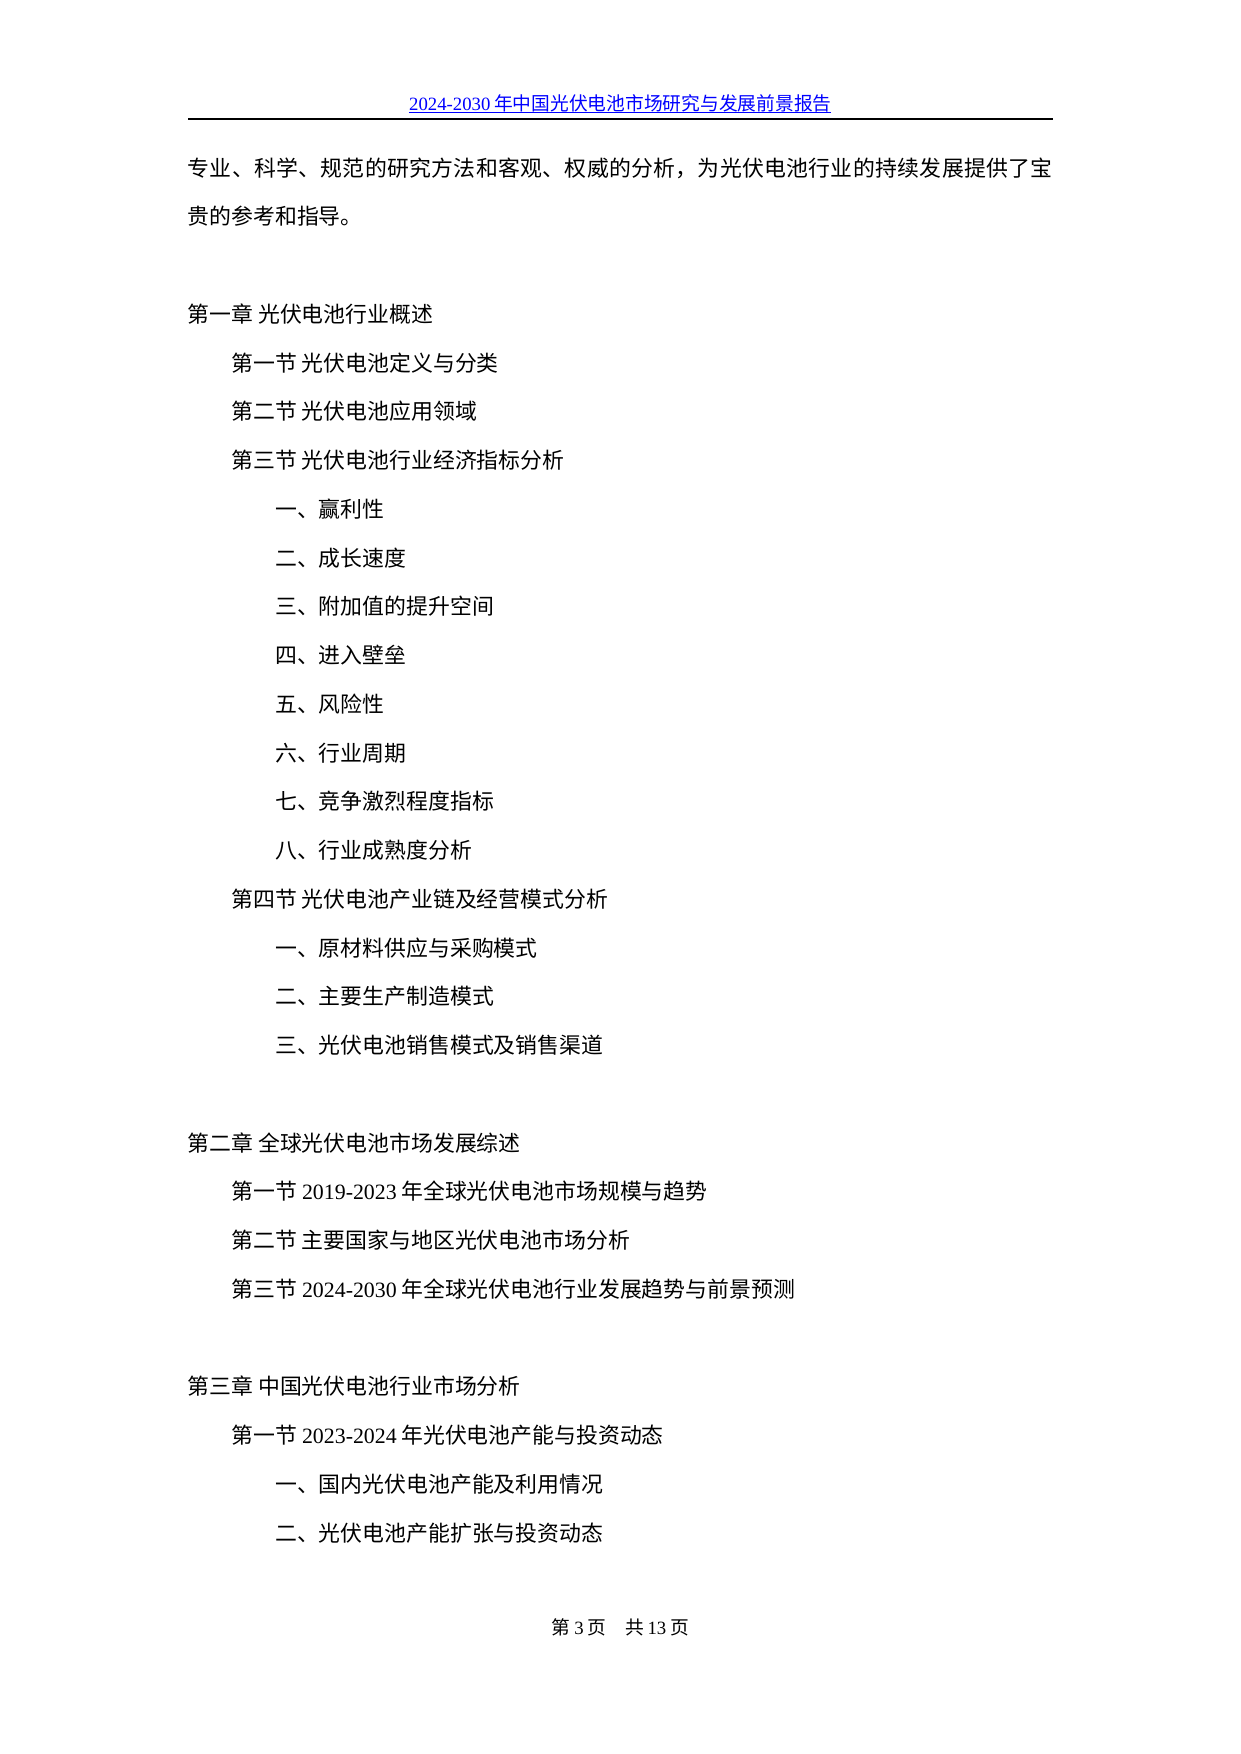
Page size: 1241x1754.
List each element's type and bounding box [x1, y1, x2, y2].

text [187, 150, 1053, 1548]
